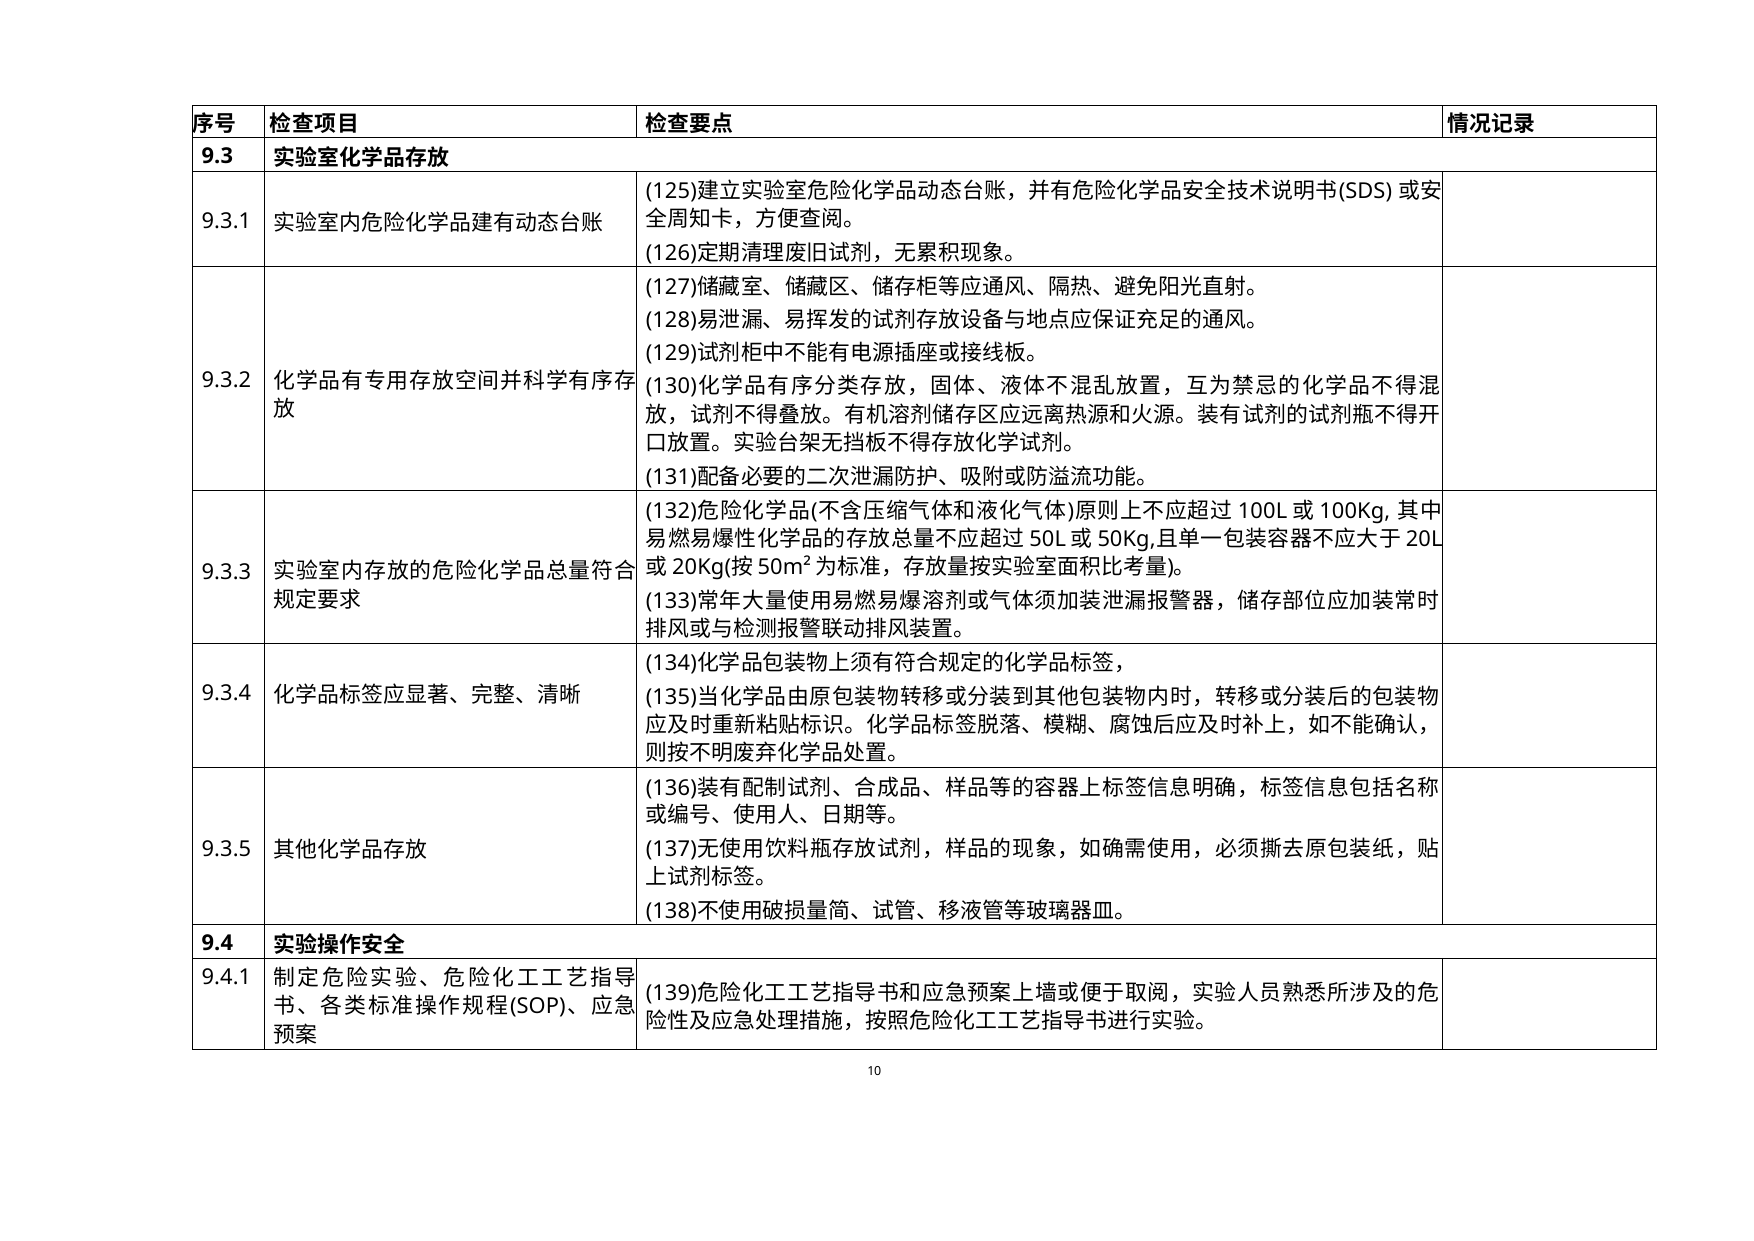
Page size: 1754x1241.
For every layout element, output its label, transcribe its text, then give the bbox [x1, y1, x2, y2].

table_cell [1443, 959, 1656, 1049]
table_cell 9.3.2 [193, 267, 264, 490]
table_cell [1443, 768, 1656, 924]
table_cell 化学品有专用存放空间并科学有序存放 [265, 267, 636, 490]
table_header 检查项目 [265, 106, 636, 137]
table_cell 制定危险实验、危险化工工艺指导书、各类标准操作规程(SOP)、应急预案 [265, 959, 636, 1049]
table_cell 化学品标签应显著、完整、清晰 [265, 644, 636, 767]
table_cell (132)危险化学品(不含压缩气体和液化气体)原则上不应超过100L或100Kg, 其中易燃易爆性化学品的存放总量不应超过50L或50Kg,且单一包装容器不应大于20L或20Kg(按50m²为标准，存放量按实验室面积比考量)。 (133)常年大量使用易燃易爆溶剂或气体须加装泄漏报警器，储存部位应加装常时 排风或与检测报警联动排风装置。 [637, 491, 1442, 643]
table_cell [1443, 491, 1656, 643]
table_cell 实验室化学品存放 [265, 138, 1656, 171]
table_cell [1443, 267, 1656, 490]
table_cell 实验室内危险化学品建有动态台账 [265, 172, 636, 266]
table_cell (136)装有配制试剂、合成品、样品等的容器上标签信息明确，标签信息包括名称 或编号、使用人、日期等。 (137)无使用饮料瓶存放试剂，样品的现象，如确需使用，必须撕去原包装纸，贴 上试剂标签。 (138)不使用破损量简、试管、移液管等玻璃器皿。 [637, 768, 1442, 924]
table_cell 其他化学品存放 [265, 768, 636, 924]
table_cell 实验室内存放的危险化学品总量符合规定要求 [265, 491, 636, 643]
table_cell (127)储藏室、储藏区、储存柜等应通风、隔热、避免阳光直射。 (128)易泄漏、易挥发的试剂存放设备与地点应保证充足的通风。 (129)试剂柜中不能有电源插座或接线板。 (130)化学品有序分类存放，固体、液体不混乱放置，互为禁忌的化学品不得混放，试剂不得叠放。有机溶剂储存区应远离热源和火源。装有试剂的试剂瓶不得开口放置。实验台架无挡板不得存放化学试剂。 (131)配备必要的二次泄漏防护、吸附或防溢流功能。 [637, 267, 1442, 490]
table_cell 实验操作安全 [265, 925, 1656, 958]
table_cell 9.3.1 [193, 172, 264, 266]
table_header 序号 [193, 106, 264, 137]
table_cell 9.3 [193, 138, 264, 171]
table_cell [1443, 644, 1656, 767]
table_cell (139)危险化工工艺指导书和应急预案上墙或便于取阅，实验人员熟悉所涉及的危 险性及应急处理措施，按照危险化工工艺指导书进行实验。 [637, 959, 1442, 1049]
table_cell 9.3.4 [193, 644, 264, 767]
table_header 检查要点 [637, 106, 1442, 137]
table_cell (134)化学品包装物上须有符合规定的化学品标签， (135)当化学品由原包装物转移或分装到其他包装物内时，转移或分装后的包装物 应及时重新粘贴标识。化学品标签脱落、模糊、腐蚀后应及时补上，如不能确认， 则按不明废弃化学品处置。 [637, 644, 1442, 767]
table_header 情况记录 [1443, 106, 1656, 137]
table_cell (125)建立实验室危险化学品动态台账，并有危险化学品安全技术说明书(SDS) 或安全周知卡，方便查阅。 (126)定期清理废旧试剂，无累积现象。 [637, 172, 1442, 266]
table_cell 9.3.5 [193, 768, 264, 924]
table_cell [1443, 172, 1656, 266]
table_cell 9.4 [193, 925, 264, 958]
table_cell 9.4.1 [193, 959, 264, 1049]
table_cell 9.3.3 [193, 491, 264, 643]
